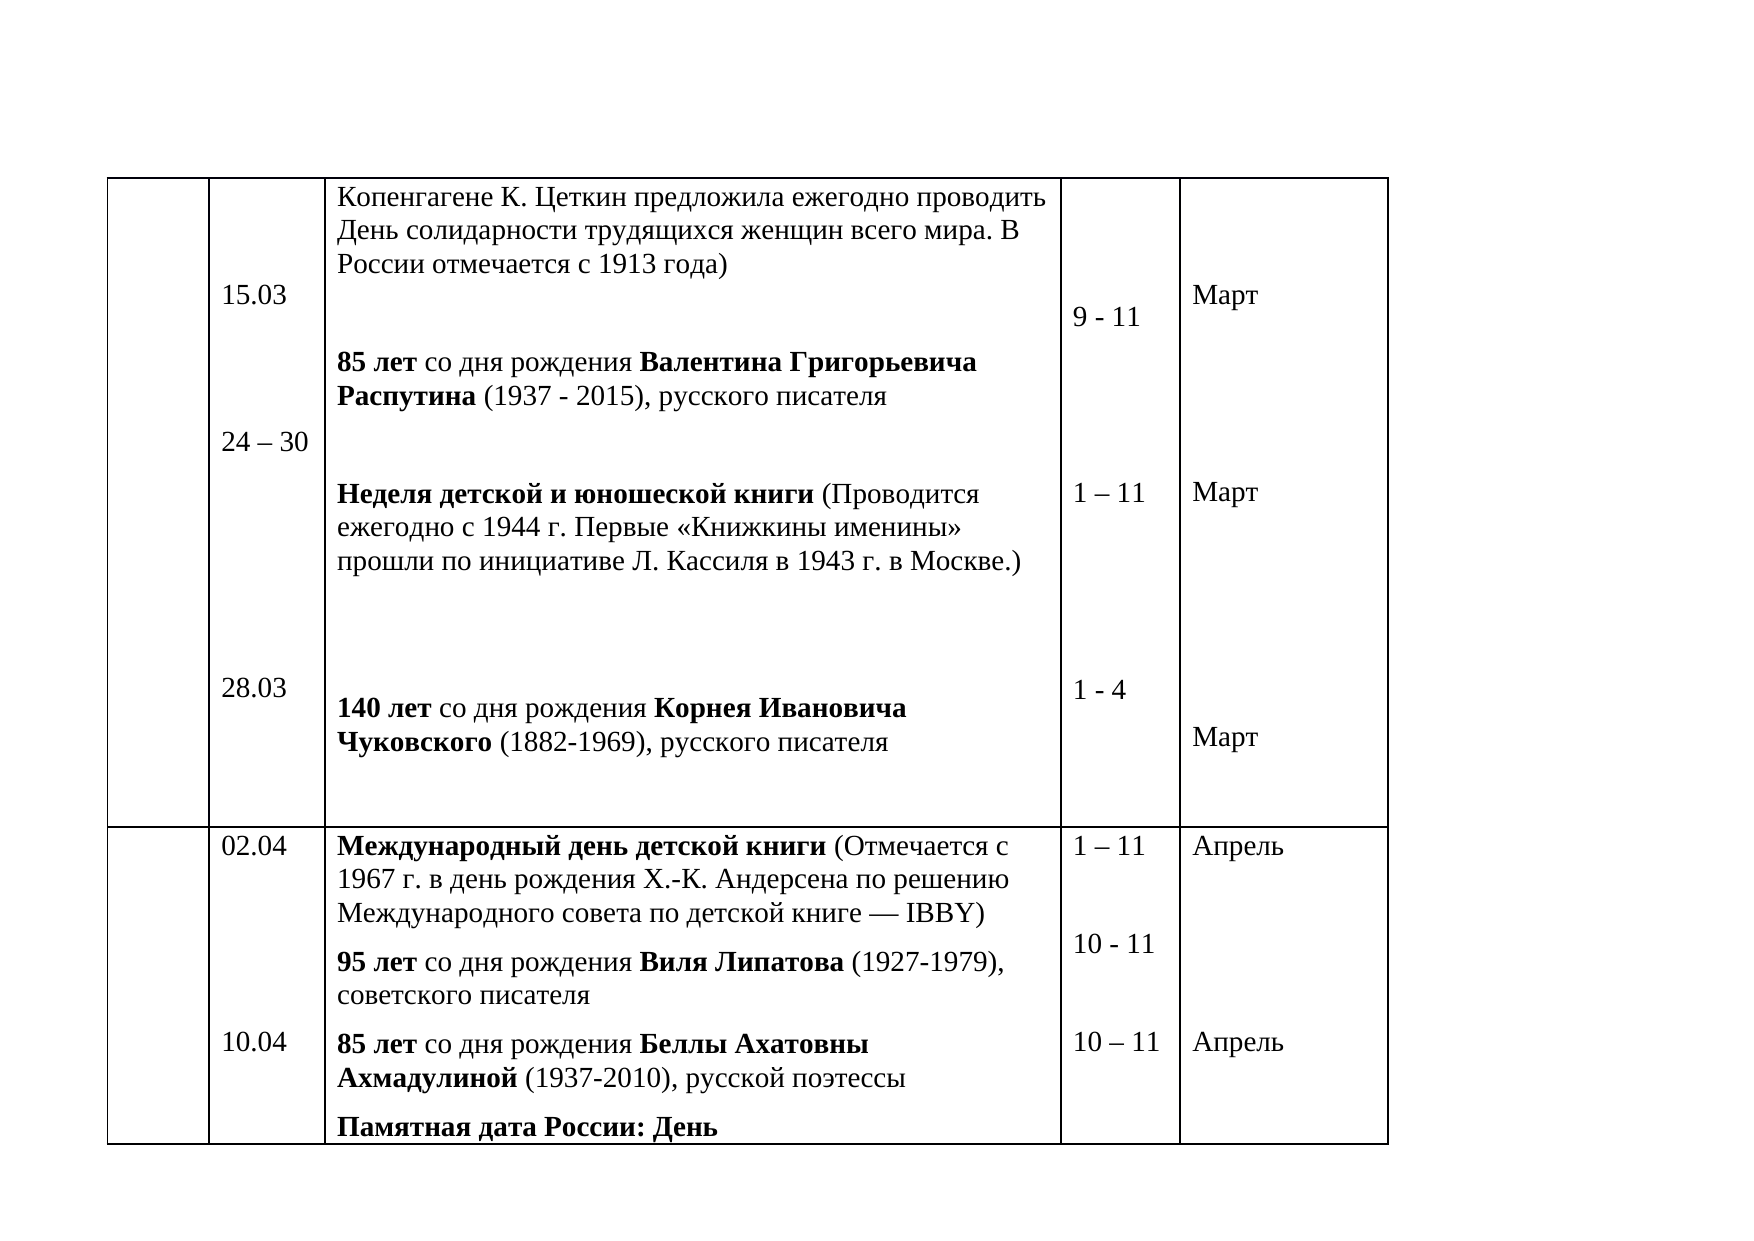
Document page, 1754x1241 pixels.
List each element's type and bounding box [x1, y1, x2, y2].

table_cell [1062, 179, 1179, 826]
table_cell [1181, 828, 1387, 1143]
table_cell [108, 828, 208, 1143]
table_cell [210, 179, 324, 826]
table_cell [210, 828, 324, 1143]
table_cell [326, 828, 1060, 1143]
table_cell [326, 179, 1060, 826]
table_cell [1181, 179, 1387, 826]
table_cell [1062, 828, 1179, 1143]
table_cell [108, 179, 208, 826]
